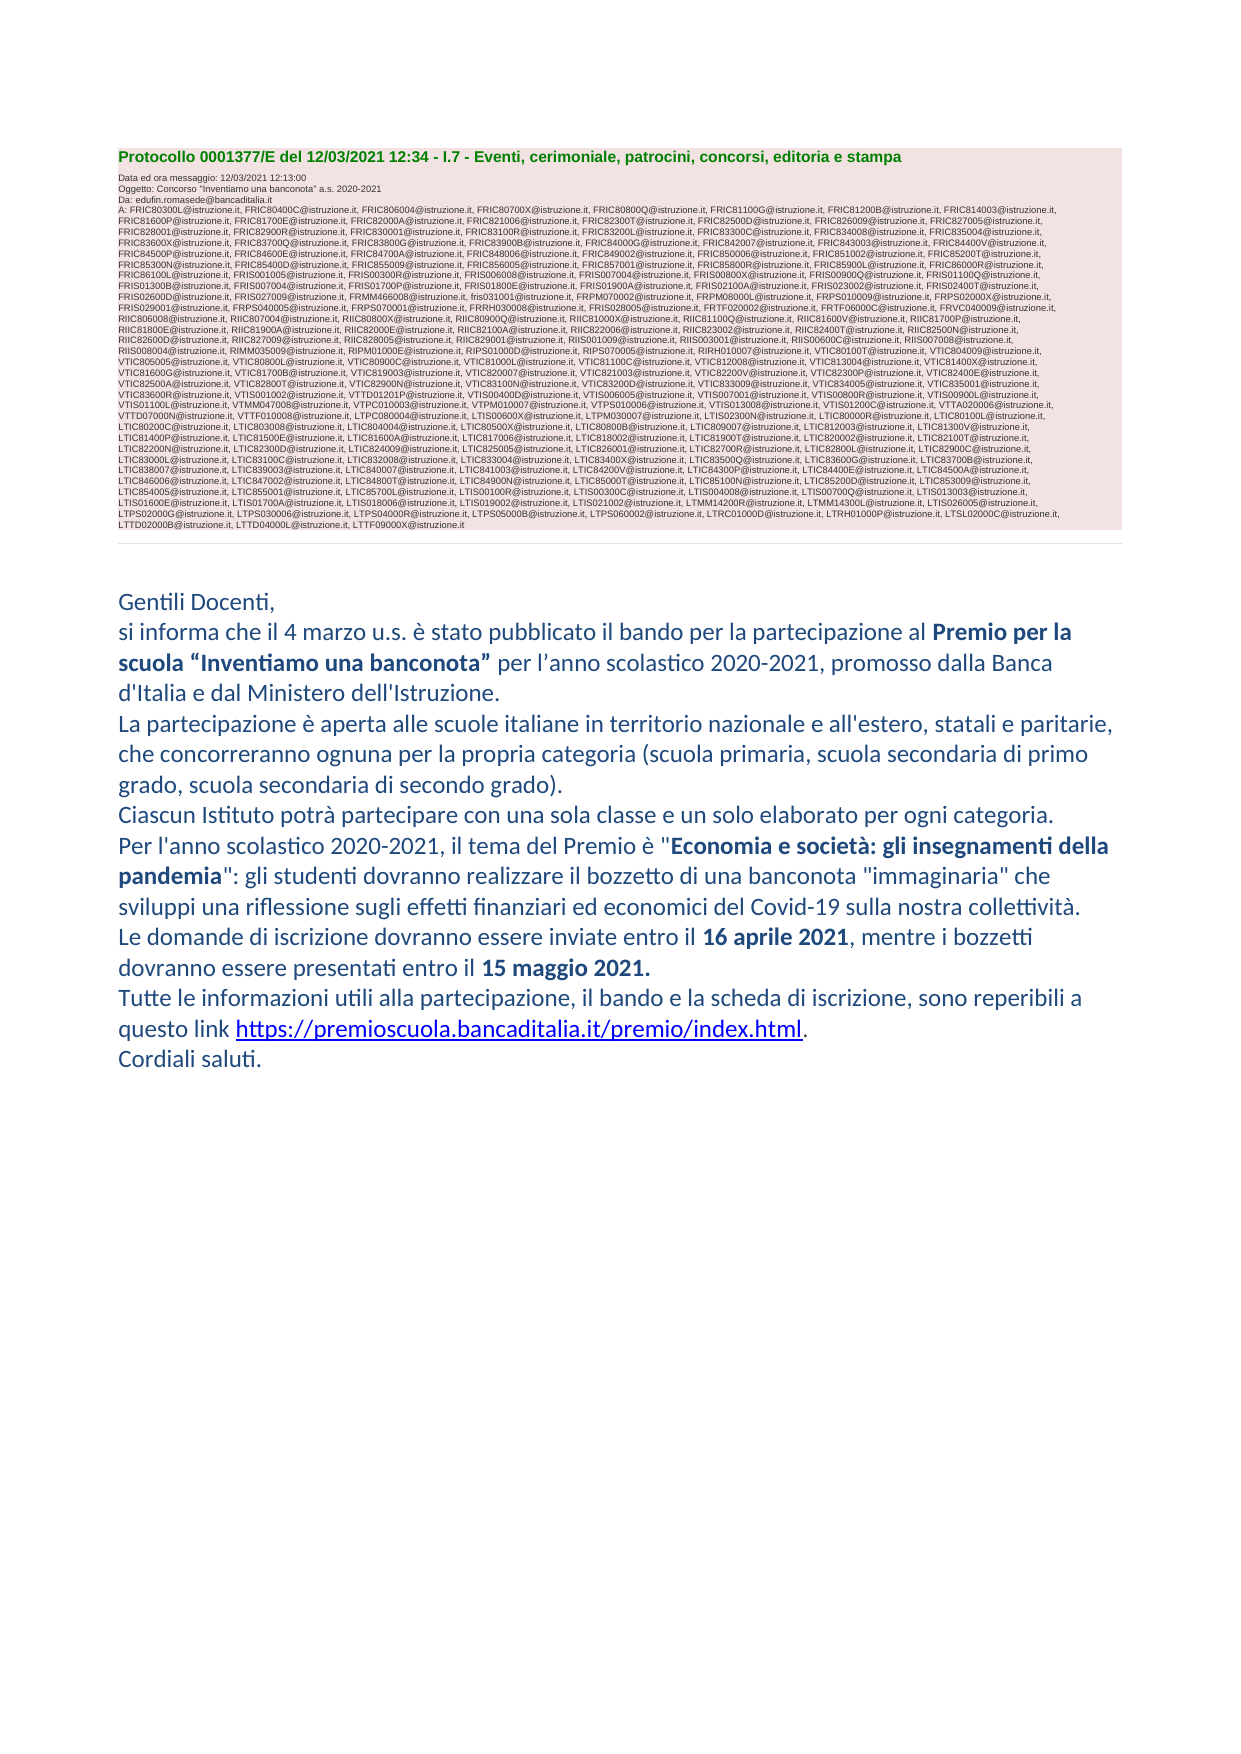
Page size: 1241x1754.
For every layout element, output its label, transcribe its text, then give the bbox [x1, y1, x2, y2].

text Tutte le informazioni utili alla partecipazione, il bando e la scheda di iscrizione, sono reperibili a questo link https://premioscuola.bancaditalia.it/premio/index.html. [118, 982, 1122, 1043]
text si informa che il 4 marzo u.s. è stato pubblicato il bando per la partecipazione al Premio per la scuola “Inventiamo una banconota” per l’anno scolastico 2020-2021, promosso dalla Banca d'Italia e dal Ministero dell'Istruzione. [118, 616, 1122, 708]
text Le domande di iscrizione dovranno essere inviate entro il 16 aprile 2021, mentre i bozzetti dovranno essere presentati entro il 15 maggio 2021. [118, 921, 1122, 982]
text Per l'anno scolastico 2020-2021, il tema del Premio è "Economia e società: gli insegnamenti della pandemia": gli studenti dovranno realizzare il bozzetto di una banconota "immaginaria" che sviluppi una riflessione sugli effetti finanziari ed economici del Covid-19 sulla nostra collettività. [118, 830, 1122, 921]
text Cordiali saluti. [118, 1043, 1122, 1074]
text Protocollo 0001377/E del 12/03/2021 12:34 - I.7 - Eventi, cerimoniale, patrocini, concorsi, editoria e stampa [118, 148, 1122, 166]
text Ciascun Istituto potrà partecipare con una sola classe e un solo elaborato per ogni categoria. [118, 799, 1122, 830]
text Gentili Docenti, [118, 586, 1122, 616]
text La partecipazione è aperta alle scuole italiane in territorio nazionale e all'estero, statali e paritarie, che concorreranno ognuna per la propria categoria (scuola primaria, scuola secondaria di primo grado, scuola secondaria di secondo grado). [118, 708, 1122, 799]
